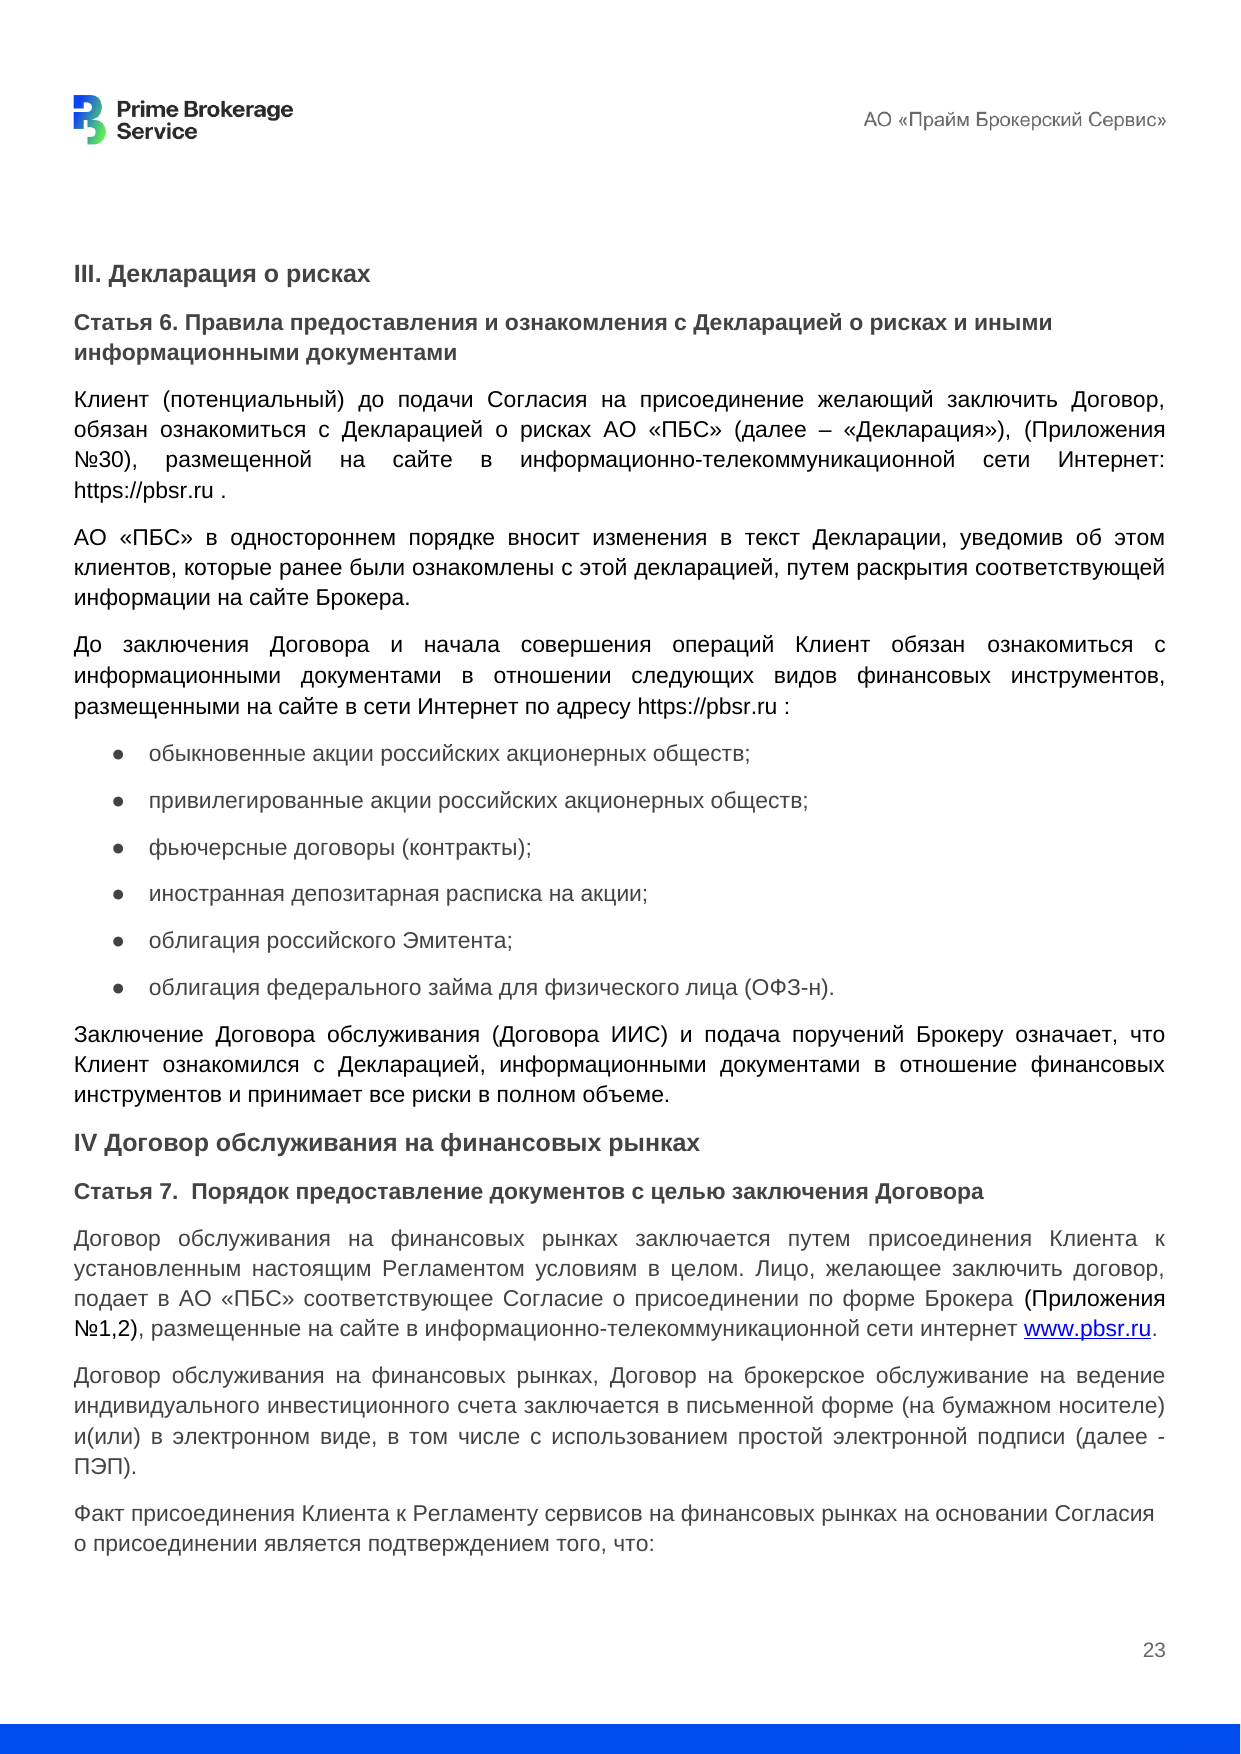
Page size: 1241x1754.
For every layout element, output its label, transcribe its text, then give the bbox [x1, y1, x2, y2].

list облигация федерального займа для физического лица (ОФЗ-н). [111, 974, 1166, 1000]
text Факт присоединения Клиента к Регламенту сервисов на финансовых рынках на основании Согласия о присоединении является подтверждением того, что: [74, 1500, 1166, 1556]
text Договор обслуживания на финансовых рынках, Договор на брокерское обслуживание на ведение индивидуального инвестиционного счета заключается в письменной форме (на бумажном носителе) и(или) в электронном виде, в том числе с использованием простой электронной подписи (далее -ПЭП). [74, 1362, 1166, 1479]
picture [0, 1724, 1241, 1754]
text Договор обслуживания на финансовых рынках заключается путем присоединения Клиента к установленным настоящим Регламентом условиям в целом. Лицо, желающее заключить договор, подает в АО «ПБС» соответствующее Согласие о присоединении по форме Брокера (Приложения №1,2), размещенные на сайте в информационно-телекоммуникационной сети интернет www.pbsr.ru. [74, 1225, 1166, 1342]
text Статья 6. Правила предоставления и ознакомления с Декларацией о рисках и иными информационными документами [74, 309, 1166, 365]
list иностранная депозитарная расписка на акции; [111, 880, 1166, 907]
text Статья 7. Порядок предоставление документов с целью заключения Договора [74, 1178, 1166, 1204]
text III. Декларация о рисках [74, 259, 1166, 288]
list привилегированные акции российских акционерных обществ; [111, 787, 1166, 813]
text АО «ПБС» в одностороннем порядке вносит изменения в текст Декларации, уведомив об этом клиентов, которые ранее были ознакомлены с этой декларацией, путем раскрытия соответствующей информации на сайте Брокера. [74, 523, 1166, 610]
text IV Договор обслуживания на финансовых рынках [74, 1128, 1166, 1157]
text Клиент (потенциальный) до подачи Согласия на присоединение желающий заключить Договор, обязан ознакомиться с Декларацией о рисках АО «ПБС» (далее – «Декларация»), (Приложения №30), размещенной на сайте в информационно-телекоммуникационной сети Интернет: https://pbsr.ru . [74, 386, 1166, 503]
list облигация российского Эмитента; [111, 927, 1166, 953]
text До заключения Договора и начала совершения операций Клиент обязан ознакомиться с информационными документами в отношении следующих видов финансовых инструментов, размещенными на сайте в сети Интернет по адресу https://pbsr.ru : [74, 631, 1166, 719]
text Заключение Договора обслуживания (Договора ИИС) и подача поручений Брокеру означает, что Клиент ознакомился с Декларацией, информационными документами в отношение финансовых инструментов и принимает все риски в полном объеме. [74, 1021, 1166, 1108]
list фьючерсные договоры (контракты); [111, 833, 1166, 860]
picture [73, 73, 1167, 192]
list обыкновенные акции российских акционерных обществ; [111, 740, 1166, 766]
